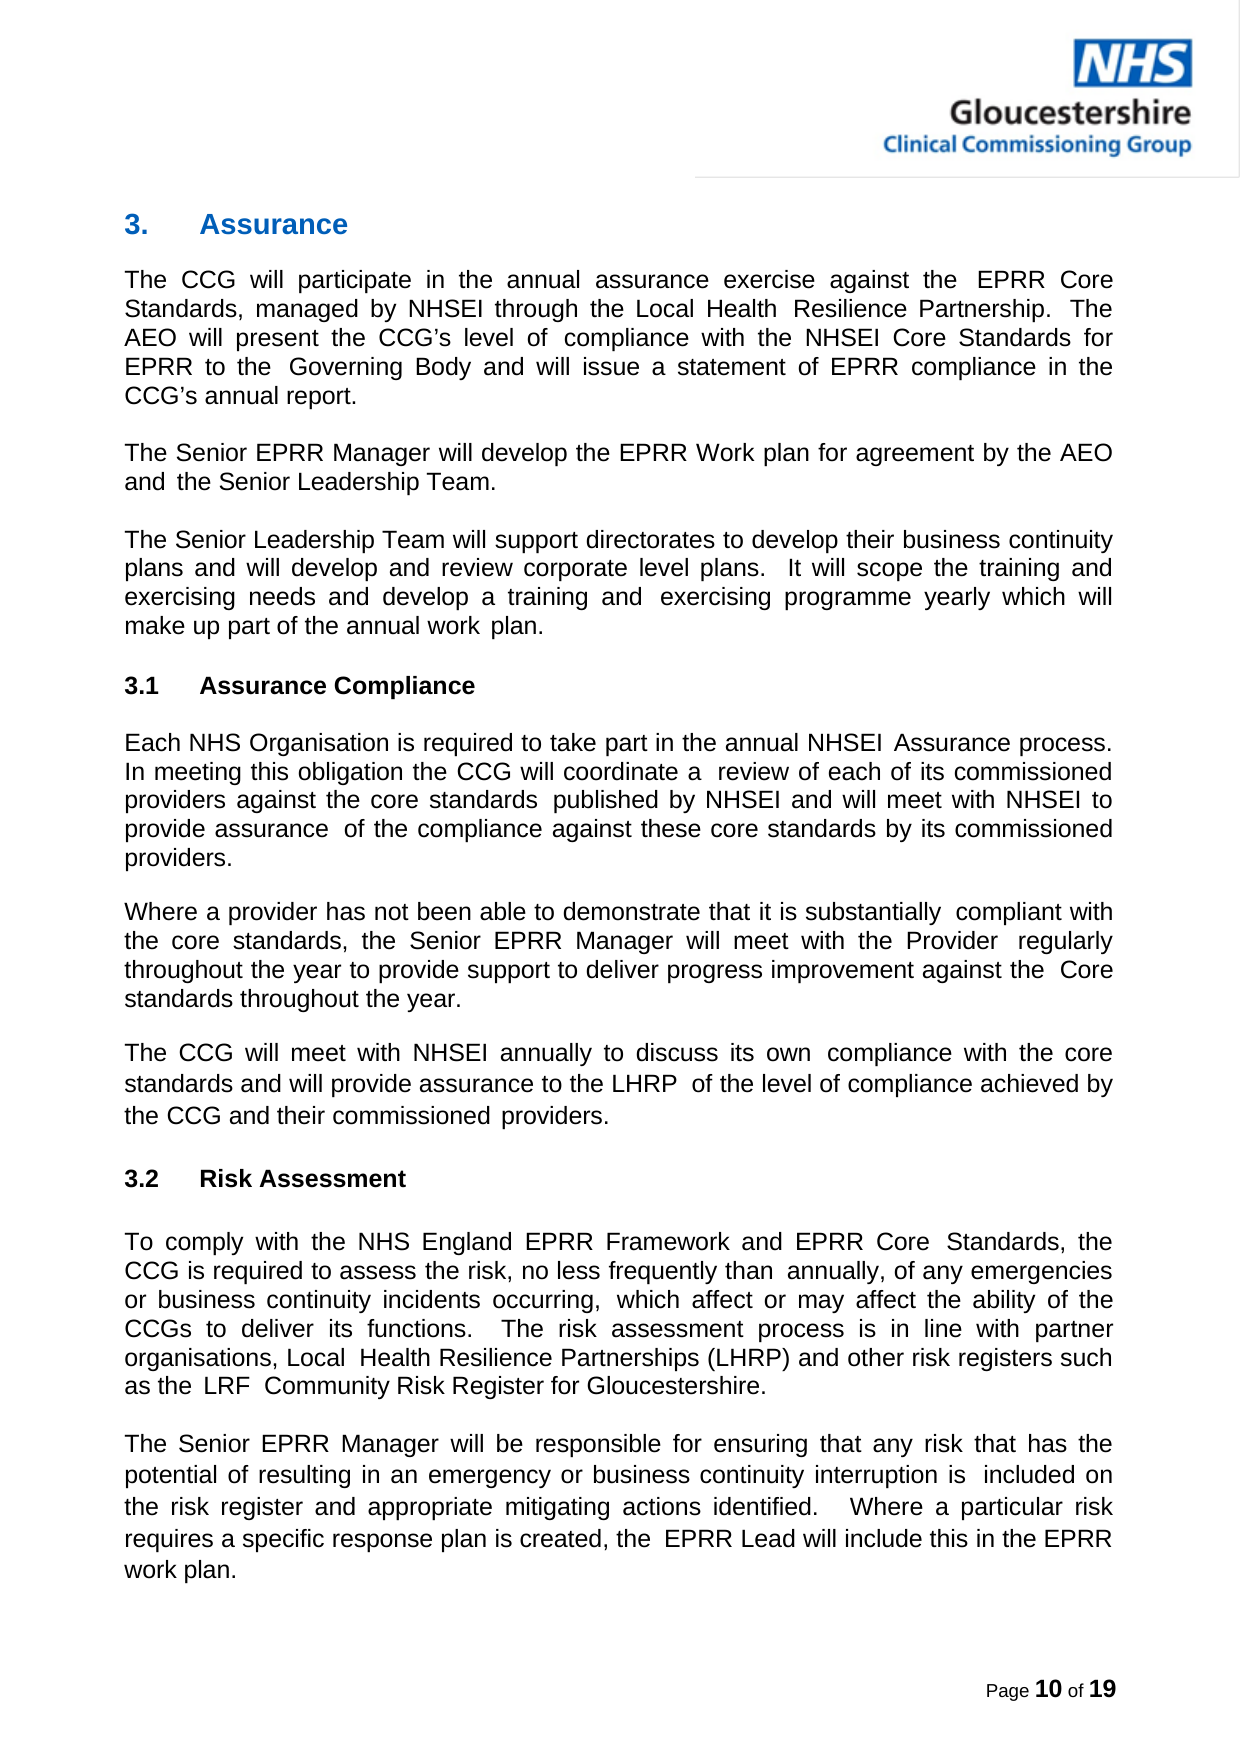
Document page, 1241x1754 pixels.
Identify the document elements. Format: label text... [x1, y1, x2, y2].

text To comply with the NHS England EPRR Framework and EPRR Core Standards, the CCG is required to assess the risk, no less frequently than annually, of any emergencies or business continuity incidents occurring, which affect or may affect the ability of the CCGs to deliver its functions. The risk assessment process is in line with partner organisations, Local Health Resilience Partnerships (LHRP) and other risk registers such as the LRF Community Risk Register for Gloucestershire. [124, 1227, 1113, 1400]
subtitle 3.2 Risk Assessment [124, 1164, 1116, 1193]
text The CCG will participate in the annual assurance exercise against the EPRR Core Standards, managed by NHSEI through the Local Health Resilience Partnership. The AEO will present the CCG’s level of compliance with the NHSEI Core Standards for EPRR to the Governing Body and will issue a statement of EPRR compliance in the CCG’s annual report. [124, 265, 1113, 409]
text The Senior EPRR Manager will develop the EPRR Work plan for agreement by the AEO and the Senior Leadership Team. [124, 438, 1113, 496]
text Where a provider has not been able to demonstrate that it is substantially compliant with the core standards, the Senior EPRR Manager will meet with the Provider regularly throughout the year to provide support to deliver progress improvement against the Core standards throughout the year. [124, 897, 1113, 1012]
text The CCG will meet with NHSEI annually to discuss its own compliance with the core standards and will provide assurance to the LHRP of the level of compliance achieved by the CCG and their commissioned providers. [124, 1037, 1113, 1130]
text The Senior EPRR Manager will be responsible for ensuring that any risk that has the potential of resulting in an emergency or business continuity interruption is included on the risk register and appropriate mitigating actions identified. Where a particular risk requires a specific response plan is created, the EPRR Lead will include this in the EPRR work plan. [124, 1429, 1113, 1584]
subtitle 3. Assurance [124, 207, 1116, 240]
text Each NHS Organisation is required to take part in the annual NHSEI Assurance process. In meeting this obligation the CCG will coordinate a review of each of its commissioned providers against the core standards published by NHSEI and will meet with NHSEI to provide assurance of the compliance against these core standards by its commissioned providers. [124, 728, 1113, 872]
picture [695, 0, 1241, 179]
text The Senior Leadership Team will support directorates to develop their business continuity plans and will develop and review corporate level plans. It will scope the training and exercising needs and develop a training and exercising programme yearly which will make up part of the annual work plan. [124, 524, 1113, 640]
subtitle 3.1 Assurance Compliance [124, 671, 1116, 700]
